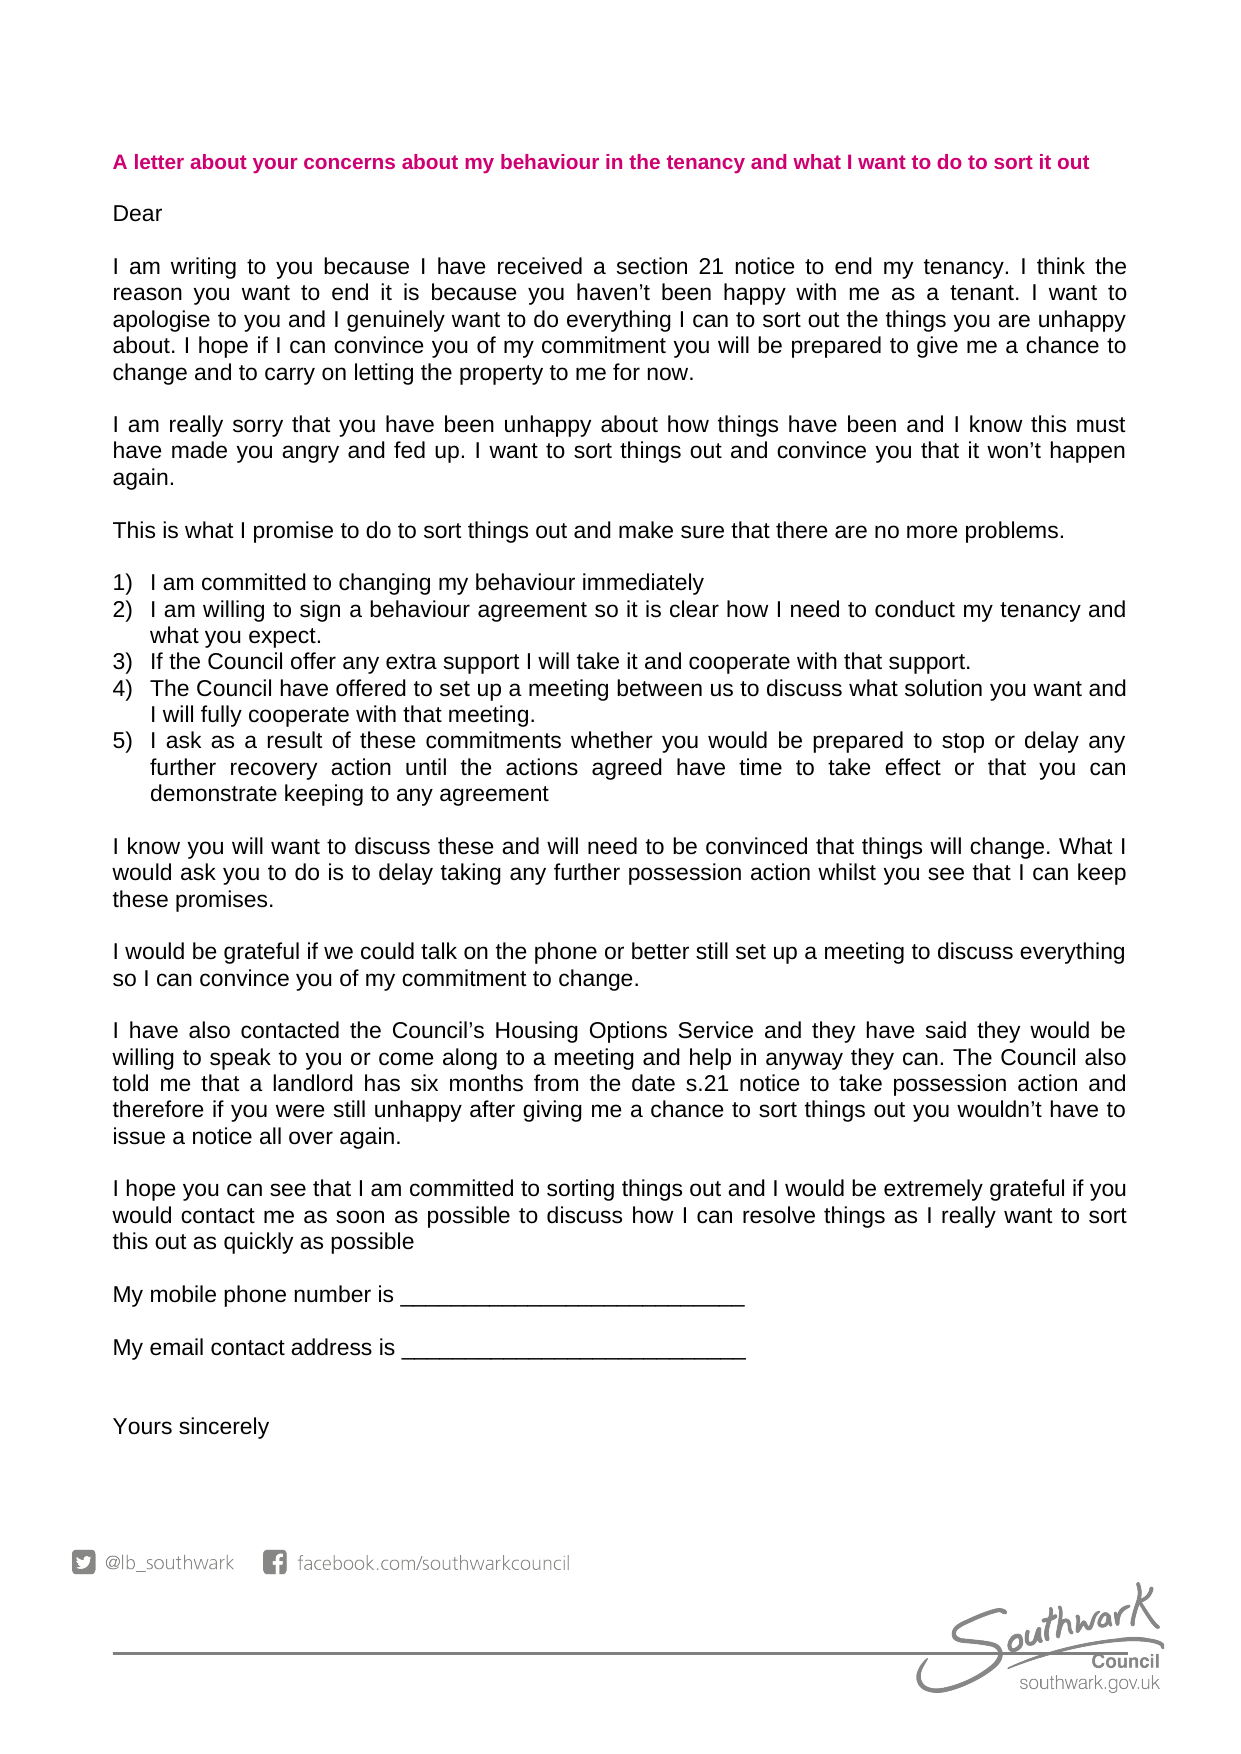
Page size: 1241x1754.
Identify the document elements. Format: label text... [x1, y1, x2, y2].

text This is what I promise to do to sort things out and make sure that there are no more problems. [112, 517, 1128, 543]
text A letter about your concerns about my behaviour in the tenancy and what I want to do to sort it out [112, 150, 1128, 174]
text My email contact address is ___________________________ [112, 1333, 1128, 1360]
picture [70, 1535, 584, 1579]
list If the Council offer any extra support I will take it and cooperate with that support. [112, 648, 1128, 675]
text Yours sincerely [112, 1413, 1128, 1439]
list The Council have offered to set up a meeting between us to discuss what solution you want and I will fully cooperate with that meeting. [112, 675, 1128, 727]
text Dear [112, 200, 1128, 227]
list I am willing to sign a behaviour agreement so it is clear how I need to conduct my tenancy and what you expect. [112, 596, 1128, 648]
text I would be grateful if we could talk on the phone or better still set up a meeting to discuss everything so I can convince you of my commitment to change. [112, 938, 1128, 991]
text I am really sorry that you have been unhappy about how things have been and I know this must have made you angry and fed up. I want to sort things out and convince you that it won’t happen again. [112, 411, 1128, 490]
list I am committed to changing my behaviour immediately [112, 569, 1128, 596]
picture [916, 1582, 1165, 1693]
text I hope you can see that I am committed to sorting things out and I would be extremely grateful if you would contact me as soon as possible to discuss how I can resolve things as I really want to sort this out as quickly as possible [112, 1175, 1128, 1254]
text I have also contacted the Council’s Housing Options Service and they have said they would be willing to speak to you or come along to a meeting and help in anyway they can. The Council also told me that a landlord has six months from the date s.21 notice to take possession action and therefore if you were still unhappy after giving me a chance to sort things out you wouldn’t have to issue a notice all over again. [112, 1017, 1128, 1149]
text I know you will want to discuss these and will need to be convinced that things will change. What I would ask you to do is to delay taking any further possession action whilst you see that I can keep these promises. [112, 833, 1128, 912]
list I ask as a result of these commitments whether you would be prepared to stop or delay any further recovery action until the actions agreed have time to take effect or that you can demonstrate keeping to any agreement [112, 727, 1128, 806]
text My mobile phone number is ___________________________ [112, 1281, 1128, 1307]
text I am writing to you because I have received a section 21 notice to end my tenancy. I think the reason you want to end it is because you haven’t been happy with me as a tenant. I want to apologise to you and I genuinely want to do everything I can to sort out the things you are unhappy about. I hope if I can convince you of my commitment you will be prepared to give me a chance to change and to carry on letting the property to me for now. [112, 253, 1128, 385]
